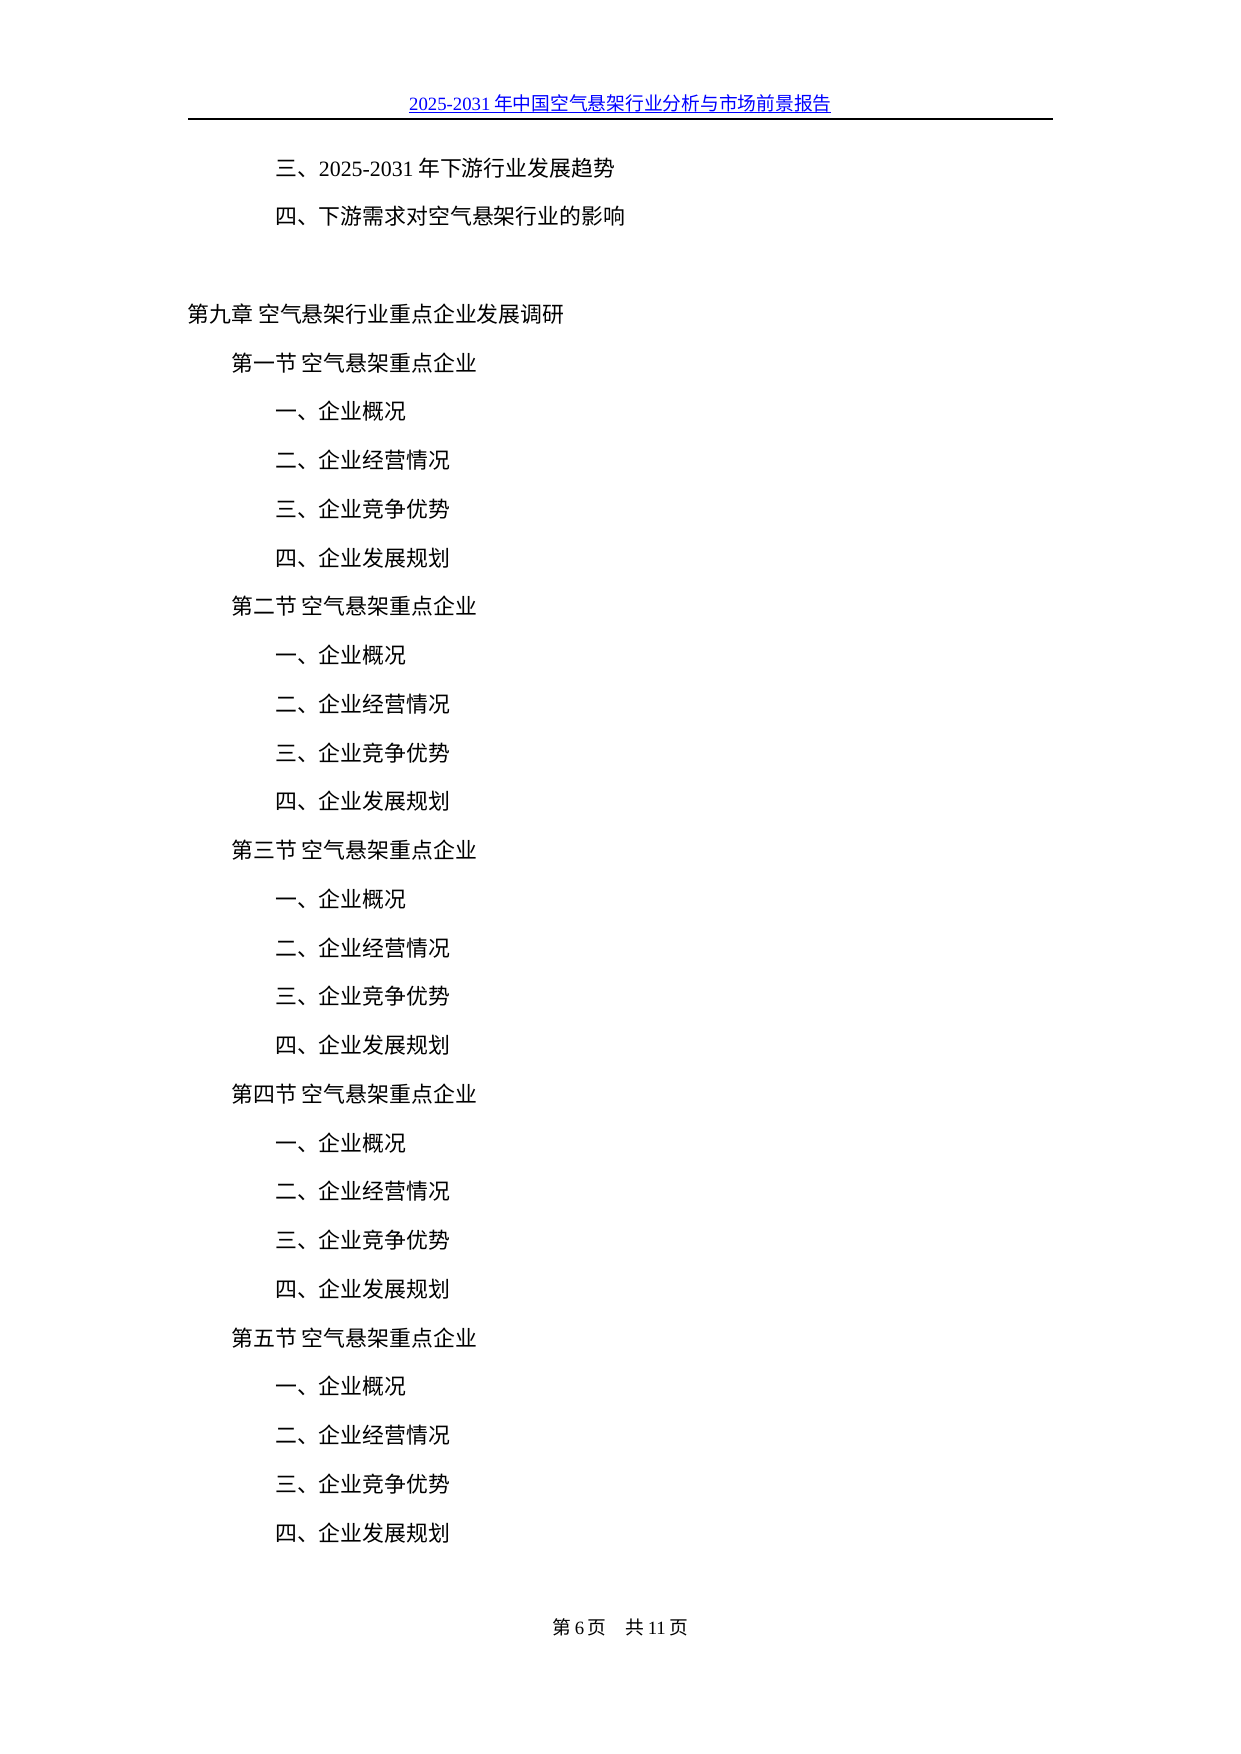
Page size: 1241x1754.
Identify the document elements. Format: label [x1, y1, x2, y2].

text [187, 150, 1053, 1548]
